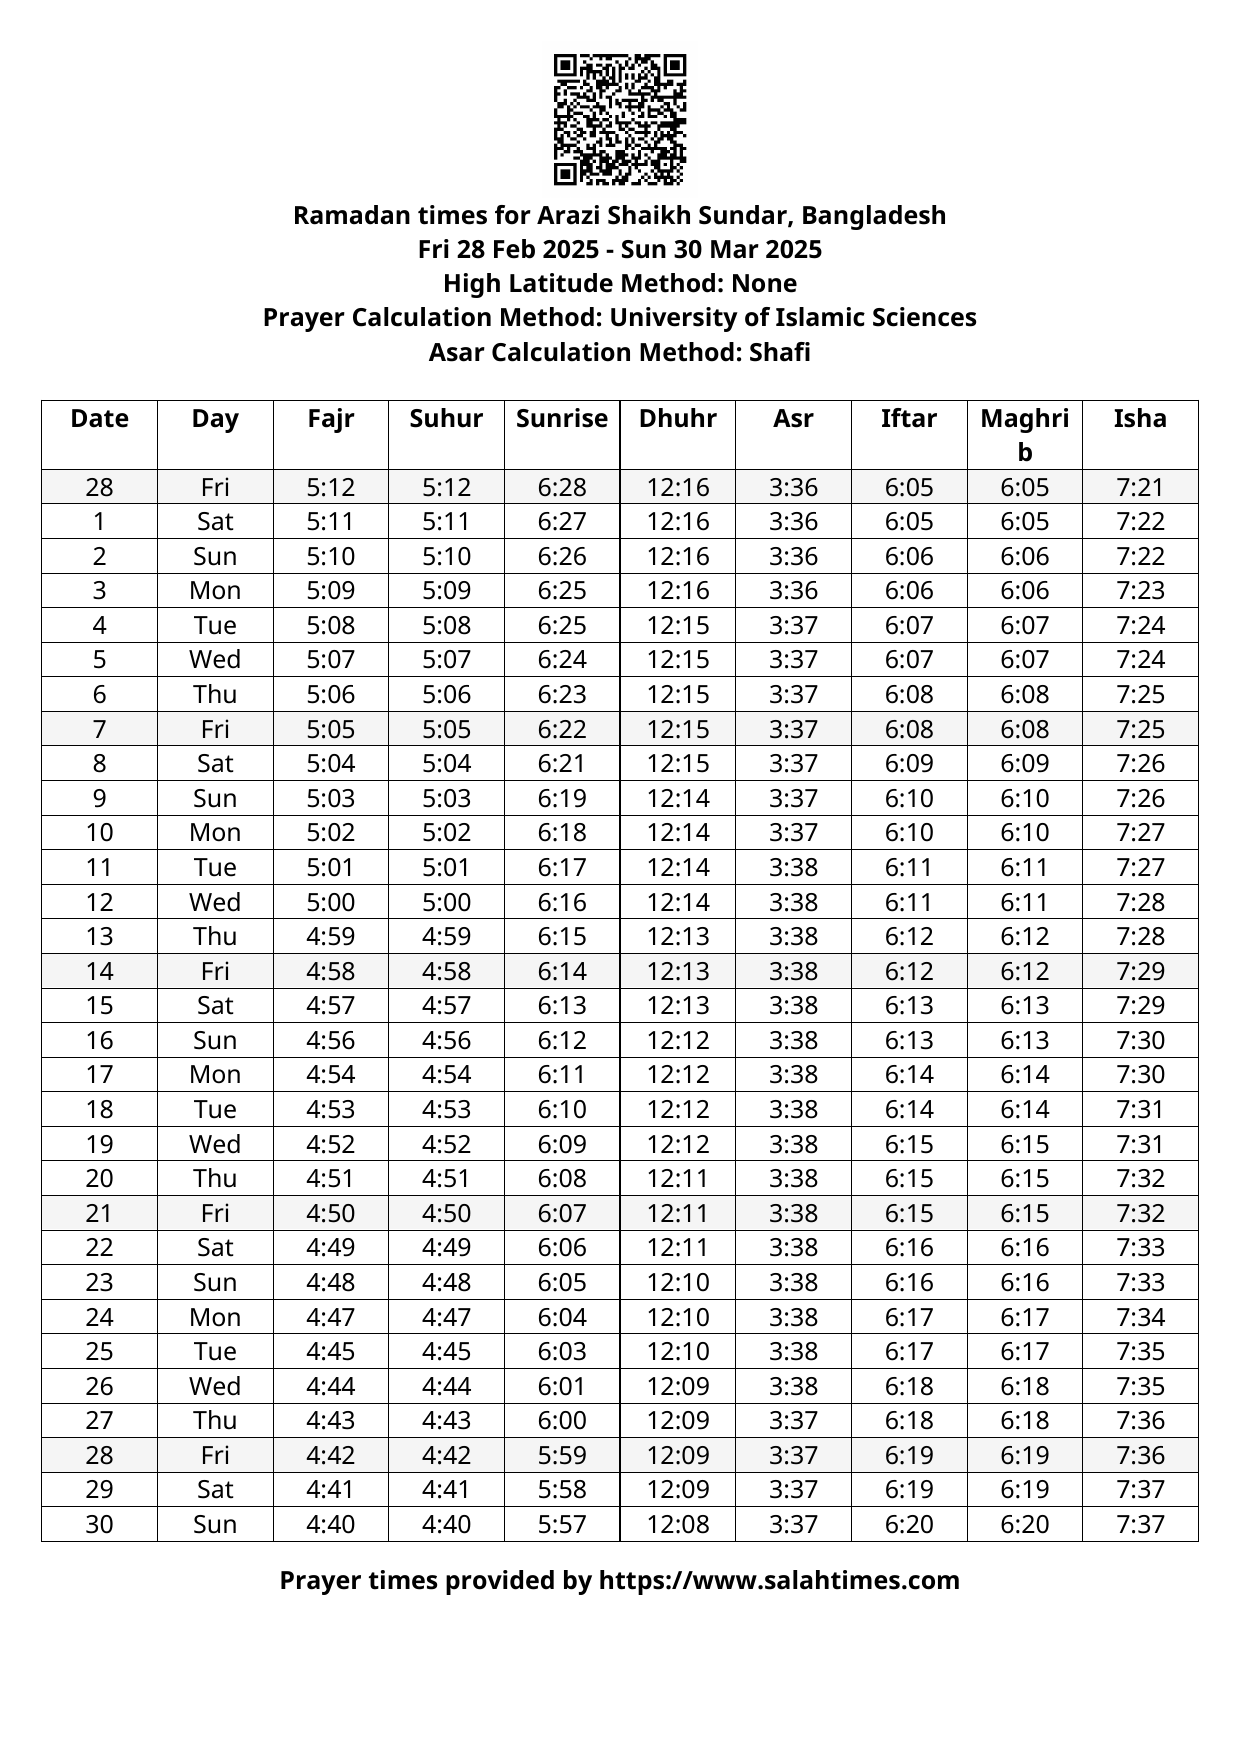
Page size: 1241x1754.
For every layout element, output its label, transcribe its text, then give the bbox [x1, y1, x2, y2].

table_cell 5:08 [274, 608, 388, 642]
table_cell 6:10 [852, 781, 967, 814]
table_cell 5:03 [389, 781, 504, 814]
table_cell 7:29 [1083, 954, 1198, 987]
table_header Sunrise [505, 401, 619, 469]
table_cell 12:14 [621, 816, 735, 849]
table_cell 6:13 [852, 1023, 967, 1057]
table_cell 12:14 [621, 850, 735, 884]
table_cell 12:15 [621, 746, 735, 780]
table_cell 2 [42, 539, 157, 572]
table_cell 3:36 [736, 504, 851, 538]
table_cell 5:02 [274, 816, 388, 849]
table_cell Sun [158, 1265, 273, 1299]
table_cell 12:16 [621, 504, 735, 538]
table_cell Tue [158, 1092, 273, 1126]
table_cell 16 [42, 1023, 157, 1057]
table_cell 12:15 [621, 712, 735, 745]
table_cell Sat [158, 1231, 273, 1264]
table_cell 6:16 [968, 1265, 1082, 1299]
table_cell 7:35 [1083, 1334, 1198, 1368]
table_cell 12:13 [621, 954, 735, 987]
table_cell Sat [158, 1473, 273, 1506]
table_cell 6:24 [505, 643, 619, 676]
table_cell 20 [42, 1161, 157, 1195]
table_cell 4:54 [389, 1058, 504, 1091]
table_cell 6:14 [505, 954, 619, 987]
table_cell 6:28 [505, 470, 619, 503]
table_cell 5:04 [274, 746, 388, 780]
table_cell 3:38 [736, 989, 851, 1022]
table_cell 4:45 [389, 1334, 504, 1368]
table_cell 4:58 [274, 954, 388, 987]
table_cell 4:40 [274, 1507, 388, 1541]
table_cell 12:12 [621, 1058, 735, 1091]
table_cell 4:49 [389, 1231, 504, 1264]
table_cell 3:37 [736, 677, 851, 711]
table_cell 6:18 [968, 1369, 1082, 1402]
table_cell 3:37 [736, 1507, 851, 1541]
table_cell 3:38 [736, 1369, 851, 1402]
table_cell 24 [42, 1300, 157, 1333]
table_cell 7:30 [1083, 1058, 1198, 1091]
table_cell 12:12 [621, 1127, 735, 1160]
table_cell 4 [42, 608, 157, 642]
table_cell 7:23 [1083, 574, 1198, 607]
table_cell 3:37 [736, 816, 851, 849]
table_cell Wed [158, 1369, 273, 1402]
table_cell 6:07 [968, 608, 1082, 642]
table_cell 5:10 [389, 539, 504, 572]
table_cell 5:02 [389, 816, 504, 849]
table_cell 3:38 [736, 1092, 851, 1126]
table_cell 12:16 [621, 574, 735, 607]
table_cell 6:15 [968, 1127, 1082, 1160]
table_cell 13 [42, 919, 157, 953]
table_cell 17 [42, 1058, 157, 1091]
text Prayer Calculation Method: University of Islamic Sciences [42, 300, 1198, 334]
table_cell Tue [158, 608, 273, 642]
table_cell 6:25 [505, 608, 619, 642]
table_cell 3:38 [736, 1058, 851, 1091]
table_cell 6 [42, 677, 157, 711]
table_cell 6:15 [968, 1161, 1082, 1195]
table_cell 28 [42, 1438, 157, 1472]
table_cell 5:58 [505, 1473, 619, 1506]
table_cell 3:38 [736, 1196, 851, 1229]
table_cell Wed [158, 885, 273, 918]
table_cell 4:51 [274, 1161, 388, 1195]
table_cell 12:14 [621, 885, 735, 918]
table_cell 6:12 [852, 919, 967, 953]
table_cell Mon [158, 816, 273, 849]
table_cell Tue [158, 1334, 273, 1368]
table_cell 6:16 [852, 1231, 967, 1264]
table_cell 7:32 [1083, 1196, 1198, 1229]
table_cell 6:07 [505, 1196, 619, 1229]
table_cell 6:12 [968, 954, 1082, 987]
table_cell 3:38 [736, 1300, 851, 1333]
table_cell 4:57 [389, 989, 504, 1022]
table_cell 3:37 [736, 781, 851, 814]
table_cell 7:32 [1083, 1161, 1198, 1195]
table_header Fajr [274, 401, 388, 469]
table_cell 23 [42, 1265, 157, 1299]
table_cell 5:06 [389, 677, 504, 711]
table_cell 6:15 [852, 1161, 967, 1195]
table_cell 6:08 [968, 677, 1082, 711]
table_cell 6:19 [968, 1473, 1082, 1506]
table_cell 6:13 [968, 1023, 1082, 1057]
table_cell 6:19 [505, 781, 619, 814]
table_cell 18 [42, 1092, 157, 1126]
table_cell 4:53 [274, 1092, 388, 1126]
table_cell 5:07 [274, 643, 388, 676]
table_cell 4:59 [389, 919, 504, 953]
table_cell 5:04 [389, 746, 504, 780]
table_cell 6:11 [505, 1058, 619, 1091]
table_cell 6:15 [852, 1196, 967, 1229]
table_cell 6:18 [852, 1369, 967, 1402]
text Prayer times provided by https://www.salahtimes.com [42, 1563, 1198, 1597]
table_cell Fri [158, 1196, 273, 1229]
table_cell 6:12 [968, 919, 1082, 953]
table_cell 6:05 [968, 470, 1082, 503]
table_cell Sun [158, 781, 273, 814]
table_cell 12:11 [621, 1196, 735, 1229]
table_cell 3:37 [736, 1473, 851, 1506]
table_cell 6:09 [968, 746, 1082, 780]
table_cell 3:37 [736, 1438, 851, 1472]
table_cell 5:07 [389, 643, 504, 676]
table_cell 30 [42, 1507, 157, 1541]
table_cell 4:56 [389, 1023, 504, 1057]
table_cell 15 [42, 989, 157, 1022]
table_cell 12 [42, 885, 157, 918]
table_cell 6:15 [505, 919, 619, 953]
table_cell 6:11 [968, 885, 1082, 918]
table_cell 12:11 [621, 1231, 735, 1264]
table_cell 6:05 [505, 1265, 619, 1299]
table_cell 5:05 [389, 712, 504, 745]
table_cell Mon [158, 1058, 273, 1091]
table_cell 7:26 [1083, 746, 1198, 780]
table_cell 6:08 [852, 677, 967, 711]
table_header Suhur [389, 401, 504, 469]
table_cell 6:06 [968, 539, 1082, 572]
table_cell 4:59 [274, 919, 388, 953]
table_cell 4:43 [389, 1404, 504, 1437]
table_cell 6:17 [852, 1300, 967, 1333]
table_cell 7:28 [1083, 885, 1198, 918]
table_cell 6:14 [968, 1058, 1082, 1091]
table_cell 26 [42, 1369, 157, 1402]
table_cell 3:38 [736, 885, 851, 918]
table_cell Sun [158, 539, 273, 572]
table_cell 6:09 [505, 1127, 619, 1160]
table_cell 4:51 [389, 1161, 504, 1195]
table_cell 6:18 [505, 816, 619, 849]
table_cell 5:57 [505, 1507, 619, 1541]
table_cell 9 [42, 781, 157, 814]
table_cell 5:06 [274, 677, 388, 711]
table_cell 6:20 [968, 1507, 1082, 1541]
table_cell 6:19 [968, 1438, 1082, 1472]
table_cell 7:30 [1083, 1023, 1198, 1057]
table_header Iftar [852, 401, 967, 469]
table_cell 7:36 [1083, 1404, 1198, 1437]
table_cell 7:33 [1083, 1265, 1198, 1299]
table_cell 3:38 [736, 954, 851, 987]
table_cell 5:12 [274, 470, 388, 503]
table_cell 6:26 [505, 539, 619, 572]
table_cell 7:22 [1083, 539, 1198, 572]
table_cell 6:18 [852, 1404, 967, 1437]
table_cell 12:16 [621, 539, 735, 572]
table_cell 4:47 [274, 1300, 388, 1333]
table_cell 7:33 [1083, 1231, 1198, 1264]
table_cell 6:16 [968, 1231, 1082, 1264]
table_cell 6:23 [505, 677, 619, 711]
table_cell 28 [42, 470, 157, 503]
table_cell 6:00 [505, 1404, 619, 1437]
text High Latitude Method: None [42, 266, 1198, 300]
table_cell 6:17 [968, 1334, 1082, 1368]
table_cell 12:10 [621, 1300, 735, 1333]
table_cell Wed [158, 643, 273, 676]
table_cell 19 [42, 1127, 157, 1160]
table_cell 3:37 [736, 746, 851, 780]
table_cell 3:38 [736, 1023, 851, 1057]
table_cell 6:15 [968, 1196, 1082, 1229]
picture [542, 41, 699, 198]
table_cell 7:27 [1083, 816, 1198, 849]
text Fri 28 Feb 2025 - Sun 30 Mar 2025 [42, 232, 1198, 266]
table_cell 6:14 [968, 1092, 1082, 1126]
table_cell 4:50 [389, 1196, 504, 1229]
table_cell 7:21 [1083, 470, 1198, 503]
table_cell 6:14 [852, 1058, 967, 1091]
table_cell 4:56 [274, 1023, 388, 1057]
table_cell Sat [158, 746, 273, 780]
table_cell 12:15 [621, 643, 735, 676]
table_cell 4:41 [389, 1473, 504, 1506]
table_cell 7:25 [1083, 677, 1198, 711]
table_cell 5:00 [274, 885, 388, 918]
table_cell 7:28 [1083, 919, 1198, 953]
table_cell 6:19 [852, 1438, 967, 1472]
table_cell 6:06 [968, 574, 1082, 607]
table_cell Fri [158, 1438, 273, 1472]
table_cell 6:06 [505, 1231, 619, 1264]
table_cell 6:16 [852, 1265, 967, 1299]
table_cell 6:08 [968, 712, 1082, 745]
table_cell Sat [158, 989, 273, 1022]
table_cell 21 [42, 1196, 157, 1229]
table_cell 6:25 [505, 574, 619, 607]
table_cell 12:13 [621, 919, 735, 953]
text Ramadan times for Arazi Shaikh Sundar, Bangladesh [42, 198, 1198, 232]
table_cell 6:20 [852, 1507, 967, 1541]
table_cell Thu [158, 919, 273, 953]
table_cell 6:05 [852, 504, 967, 538]
table_cell 6:09 [852, 746, 967, 780]
table_cell 7:24 [1083, 608, 1198, 642]
table_cell 5:01 [274, 850, 388, 884]
table_cell 12:16 [621, 470, 735, 503]
table_cell 4:50 [274, 1196, 388, 1229]
table_cell Thu [158, 1404, 273, 1437]
table_cell 6:17 [968, 1300, 1082, 1333]
table_cell 3:37 [736, 712, 851, 745]
table_cell 7:31 [1083, 1092, 1198, 1126]
table_cell 6:06 [852, 539, 967, 572]
table_cell 6:16 [505, 885, 619, 918]
table_cell 3:37 [736, 643, 851, 676]
table_cell Thu [158, 677, 273, 711]
table_cell 7:34 [1083, 1300, 1198, 1333]
table_cell 25 [42, 1334, 157, 1368]
table_cell 3:38 [736, 919, 851, 953]
table_cell 22 [42, 1231, 157, 1264]
table_cell 12:09 [621, 1404, 735, 1437]
table_cell 6:15 [852, 1127, 967, 1160]
table_cell 3:38 [736, 850, 851, 884]
table_cell 6:03 [505, 1334, 619, 1368]
table_cell 12:13 [621, 989, 735, 1022]
table_cell 6:07 [852, 643, 967, 676]
table_cell 6:05 [968, 504, 1082, 538]
table_cell 8 [42, 746, 157, 780]
table_cell 4:58 [389, 954, 504, 987]
table_cell 6:17 [505, 850, 619, 884]
table_cell 3:38 [736, 1161, 851, 1195]
table_cell 4:44 [389, 1369, 504, 1402]
table_cell Tue [158, 850, 273, 884]
table_cell 4:49 [274, 1231, 388, 1264]
table_cell 12:12 [621, 1023, 735, 1057]
table_cell 7:25 [1083, 712, 1198, 745]
table_cell 7:24 [1083, 643, 1198, 676]
table_cell 6:07 [852, 608, 967, 642]
table_cell 6:10 [505, 1092, 619, 1126]
table_cell 6:05 [852, 470, 967, 503]
table_cell 12:12 [621, 1092, 735, 1126]
table_cell 5:09 [274, 574, 388, 607]
table_cell 7:35 [1083, 1369, 1198, 1402]
table_cell 6:11 [852, 885, 967, 918]
table_cell 6:14 [852, 1092, 967, 1126]
table_cell 6:12 [852, 954, 967, 987]
table_header Dhuhr [621, 401, 735, 469]
table_cell 4:57 [274, 989, 388, 1022]
table_cell 3:37 [736, 608, 851, 642]
table_header Maghrib [968, 401, 1082, 469]
table_cell 7:36 [1083, 1438, 1198, 1472]
table_cell 3:38 [736, 1334, 851, 1368]
table_cell Wed [158, 1127, 273, 1160]
table_cell Fri [158, 470, 273, 503]
table_cell 3:38 [736, 1127, 851, 1160]
table_cell 6:21 [505, 746, 619, 780]
table_cell 7 [42, 712, 157, 745]
table_cell 6:07 [968, 643, 1082, 676]
table_cell 4:47 [389, 1300, 504, 1333]
table_cell 6:08 [505, 1161, 619, 1195]
table_cell 12:15 [621, 677, 735, 711]
table_cell 6:19 [852, 1473, 967, 1506]
table_cell 3:36 [736, 539, 851, 572]
table_cell 3 [42, 574, 157, 607]
table_cell 5:09 [389, 574, 504, 607]
table_header Asr [736, 401, 851, 469]
table_cell 4:45 [274, 1334, 388, 1368]
table_cell 12:14 [621, 781, 735, 814]
table_header Date [42, 401, 157, 469]
table_cell 5 [42, 643, 157, 676]
table_cell 6:10 [968, 781, 1082, 814]
table_cell 11 [42, 850, 157, 884]
table_cell 4:48 [274, 1265, 388, 1299]
table_cell 7:27 [1083, 850, 1198, 884]
table_cell 12:10 [621, 1334, 735, 1368]
table_cell 6:13 [968, 989, 1082, 1022]
table_cell 27 [42, 1404, 157, 1437]
table_cell Thu [158, 1161, 273, 1195]
table_cell 6:11 [968, 850, 1082, 884]
table_cell 6:13 [852, 989, 967, 1022]
table_cell 12:08 [621, 1507, 735, 1541]
table_cell 7:29 [1083, 989, 1198, 1022]
table_cell 3:38 [736, 1231, 851, 1264]
table_cell 4:53 [389, 1092, 504, 1126]
table_cell 12:15 [621, 608, 735, 642]
table_cell 6:22 [505, 712, 619, 745]
table_cell Sun [158, 1023, 273, 1057]
table_cell Mon [158, 574, 273, 607]
table_cell 12:11 [621, 1161, 735, 1195]
table_cell 14 [42, 954, 157, 987]
table_cell Sat [158, 504, 273, 538]
table_cell 5:11 [389, 504, 504, 538]
table_cell 6:18 [968, 1404, 1082, 1437]
table_cell 6:01 [505, 1369, 619, 1402]
table_cell 6:13 [505, 989, 619, 1022]
table_cell 7:37 [1083, 1507, 1198, 1541]
table_cell Sun [158, 1507, 273, 1541]
table_cell 6:11 [852, 850, 967, 884]
table_cell 6:27 [505, 504, 619, 538]
table_cell 12:09 [621, 1369, 735, 1402]
table_cell 3:37 [736, 1404, 851, 1437]
table_cell 3:38 [736, 1265, 851, 1299]
table_cell 7:22 [1083, 504, 1198, 538]
table_cell 3:36 [736, 574, 851, 607]
table_cell 4:54 [274, 1058, 388, 1091]
table_cell 12:09 [621, 1473, 735, 1506]
table_cell 10 [42, 816, 157, 849]
table_cell 5:12 [389, 470, 504, 503]
table_cell Mon [158, 1300, 273, 1333]
table_cell 4:43 [274, 1404, 388, 1437]
table_cell 5:00 [389, 885, 504, 918]
table_cell 4:42 [274, 1438, 388, 1472]
table_cell 5:08 [389, 608, 504, 642]
table_cell 29 [42, 1473, 157, 1506]
table_cell 4:44 [274, 1369, 388, 1402]
table_cell 6:10 [968, 816, 1082, 849]
table_cell 6:10 [852, 816, 967, 849]
table_cell 5:05 [274, 712, 388, 745]
table_cell 6:06 [852, 574, 967, 607]
table_cell 4:52 [274, 1127, 388, 1160]
table_cell 4:42 [389, 1438, 504, 1472]
table_cell 7:31 [1083, 1127, 1198, 1160]
table_header Isha [1083, 401, 1198, 469]
table_cell Fri [158, 712, 273, 745]
table_cell 5:59 [505, 1438, 619, 1472]
table_cell 7:37 [1083, 1473, 1198, 1506]
table_cell 5:10 [274, 539, 388, 572]
table_cell 6:12 [505, 1023, 619, 1057]
table_cell 4:52 [389, 1127, 504, 1160]
table_cell 4:48 [389, 1265, 504, 1299]
table_cell 6:04 [505, 1300, 619, 1333]
table_header Day [158, 401, 273, 469]
table_cell 5:11 [274, 504, 388, 538]
table_cell 1 [42, 504, 157, 538]
table_cell Fri [158, 954, 273, 987]
table_cell 12:09 [621, 1438, 735, 1472]
table_cell 3:36 [736, 470, 851, 503]
table_cell 5:03 [274, 781, 388, 814]
table_cell 6:08 [852, 712, 967, 745]
table_cell 12:10 [621, 1265, 735, 1299]
text Asar Calculation Method: Shafi [42, 334, 1198, 368]
table_cell 4:41 [274, 1473, 388, 1506]
table_cell 4:40 [389, 1507, 504, 1541]
table_cell 7:26 [1083, 781, 1198, 814]
table_cell 6:17 [852, 1334, 967, 1368]
table_cell 5:01 [389, 850, 504, 884]
